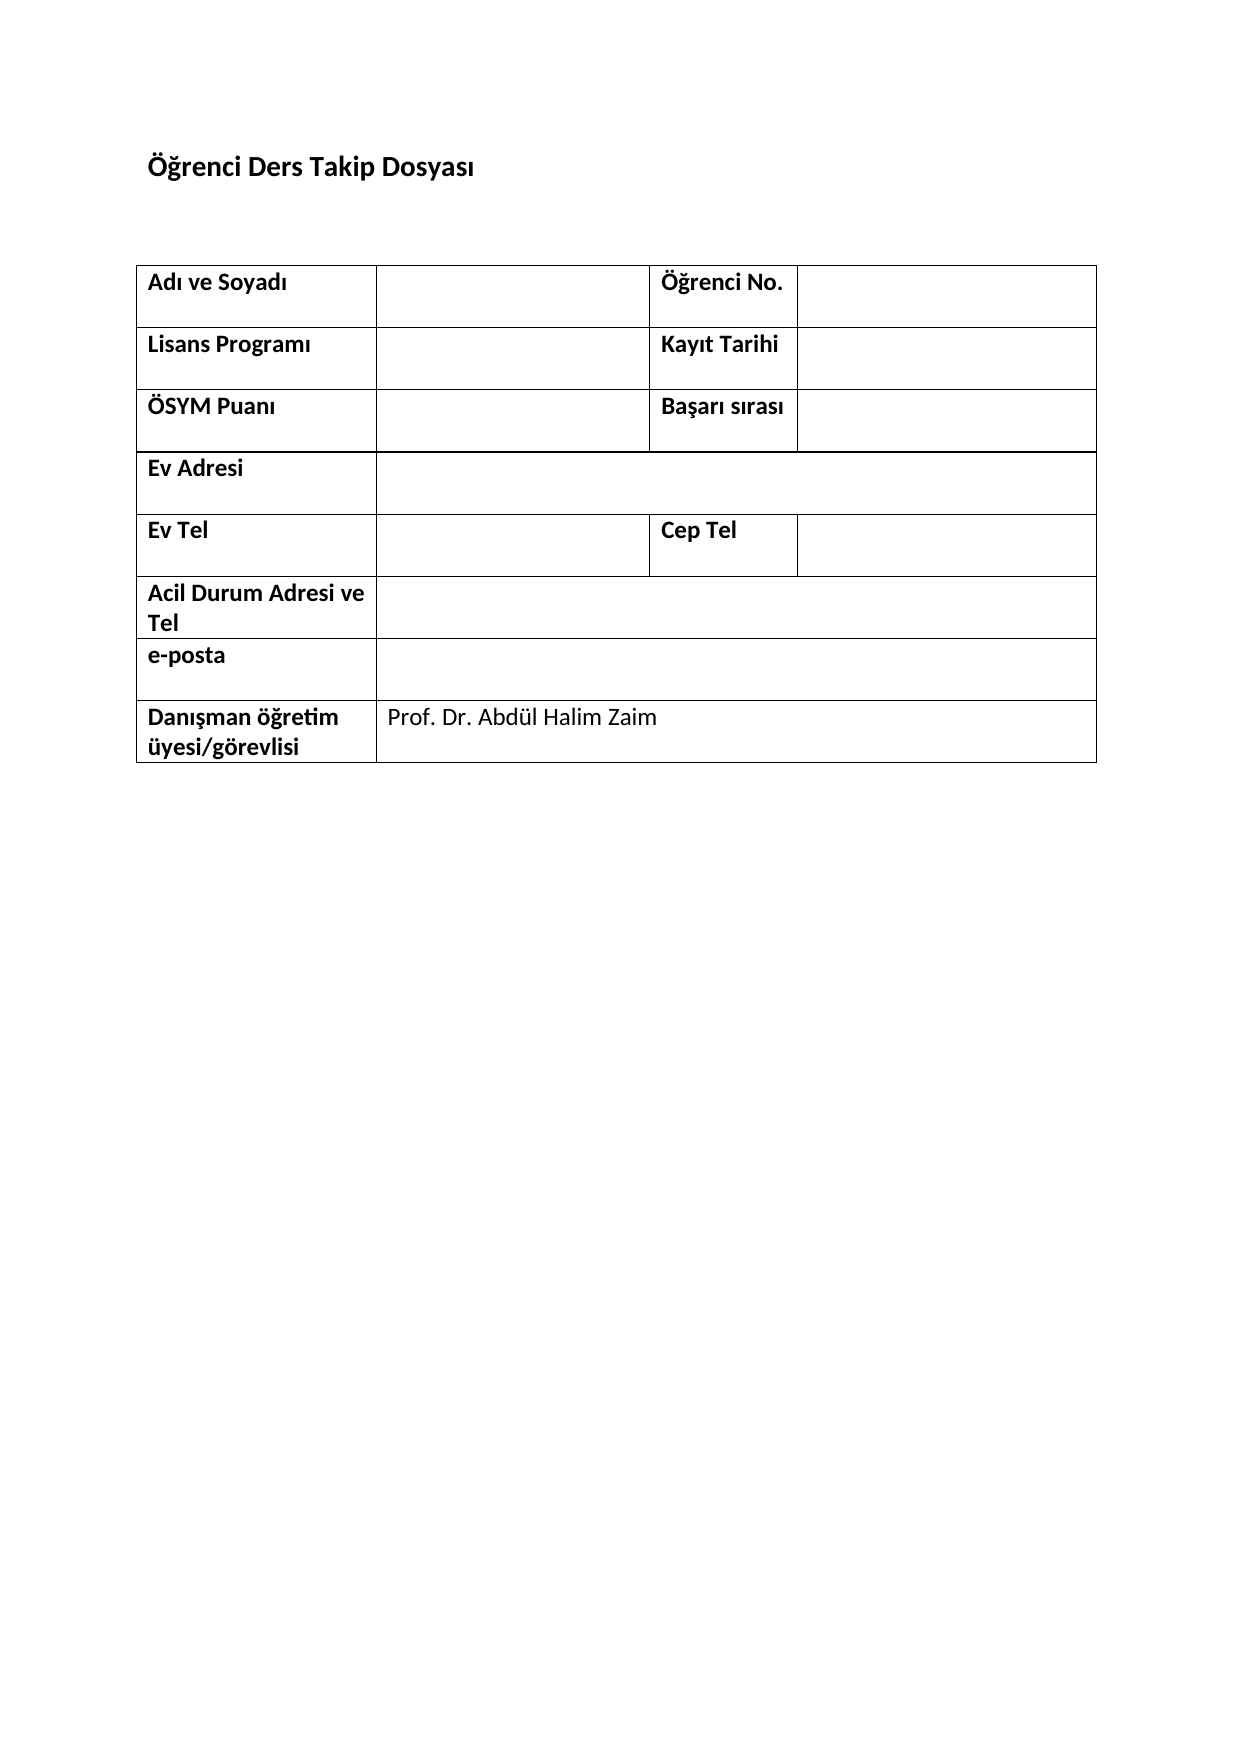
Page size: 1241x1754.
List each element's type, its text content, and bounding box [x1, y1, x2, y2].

table_cell Ev Adresi [137, 453, 376, 513]
table_cell [377, 390, 649, 451]
table_cell [377, 453, 1096, 513]
table_cell [377, 577, 1096, 638]
text Öğrenci Ders Takip Dosyası [148, 148, 1093, 183]
table_header [798, 266, 1096, 327]
table_cell Kayıt Tarihi [650, 328, 797, 389]
table_header Adı ve Soyadı [137, 266, 376, 327]
table_header [377, 266, 649, 327]
table_cell ÖSYM Puanı [137, 390, 376, 451]
table_cell [798, 390, 1096, 451]
table_cell [377, 328, 649, 389]
table_cell [798, 515, 1096, 576]
table_cell Ev Tel [137, 515, 376, 576]
table_cell Danışman öğretim üyesi/görevlisi [137, 701, 376, 762]
table_cell Cep Tel [650, 515, 797, 576]
table_header Öğrenci No. [650, 266, 797, 327]
table_cell Başarı sırası [650, 390, 797, 451]
table_cell Lisans Programı [137, 328, 376, 389]
table_cell Acil Durum Adresi ve Tel [137, 577, 376, 638]
table_cell e-posta [137, 639, 376, 700]
table_cell Prof. Dr. Abdül Halim Zaim [377, 701, 1096, 762]
table_cell [377, 515, 649, 576]
table_cell [798, 328, 1096, 389]
table_cell [377, 639, 1096, 700]
